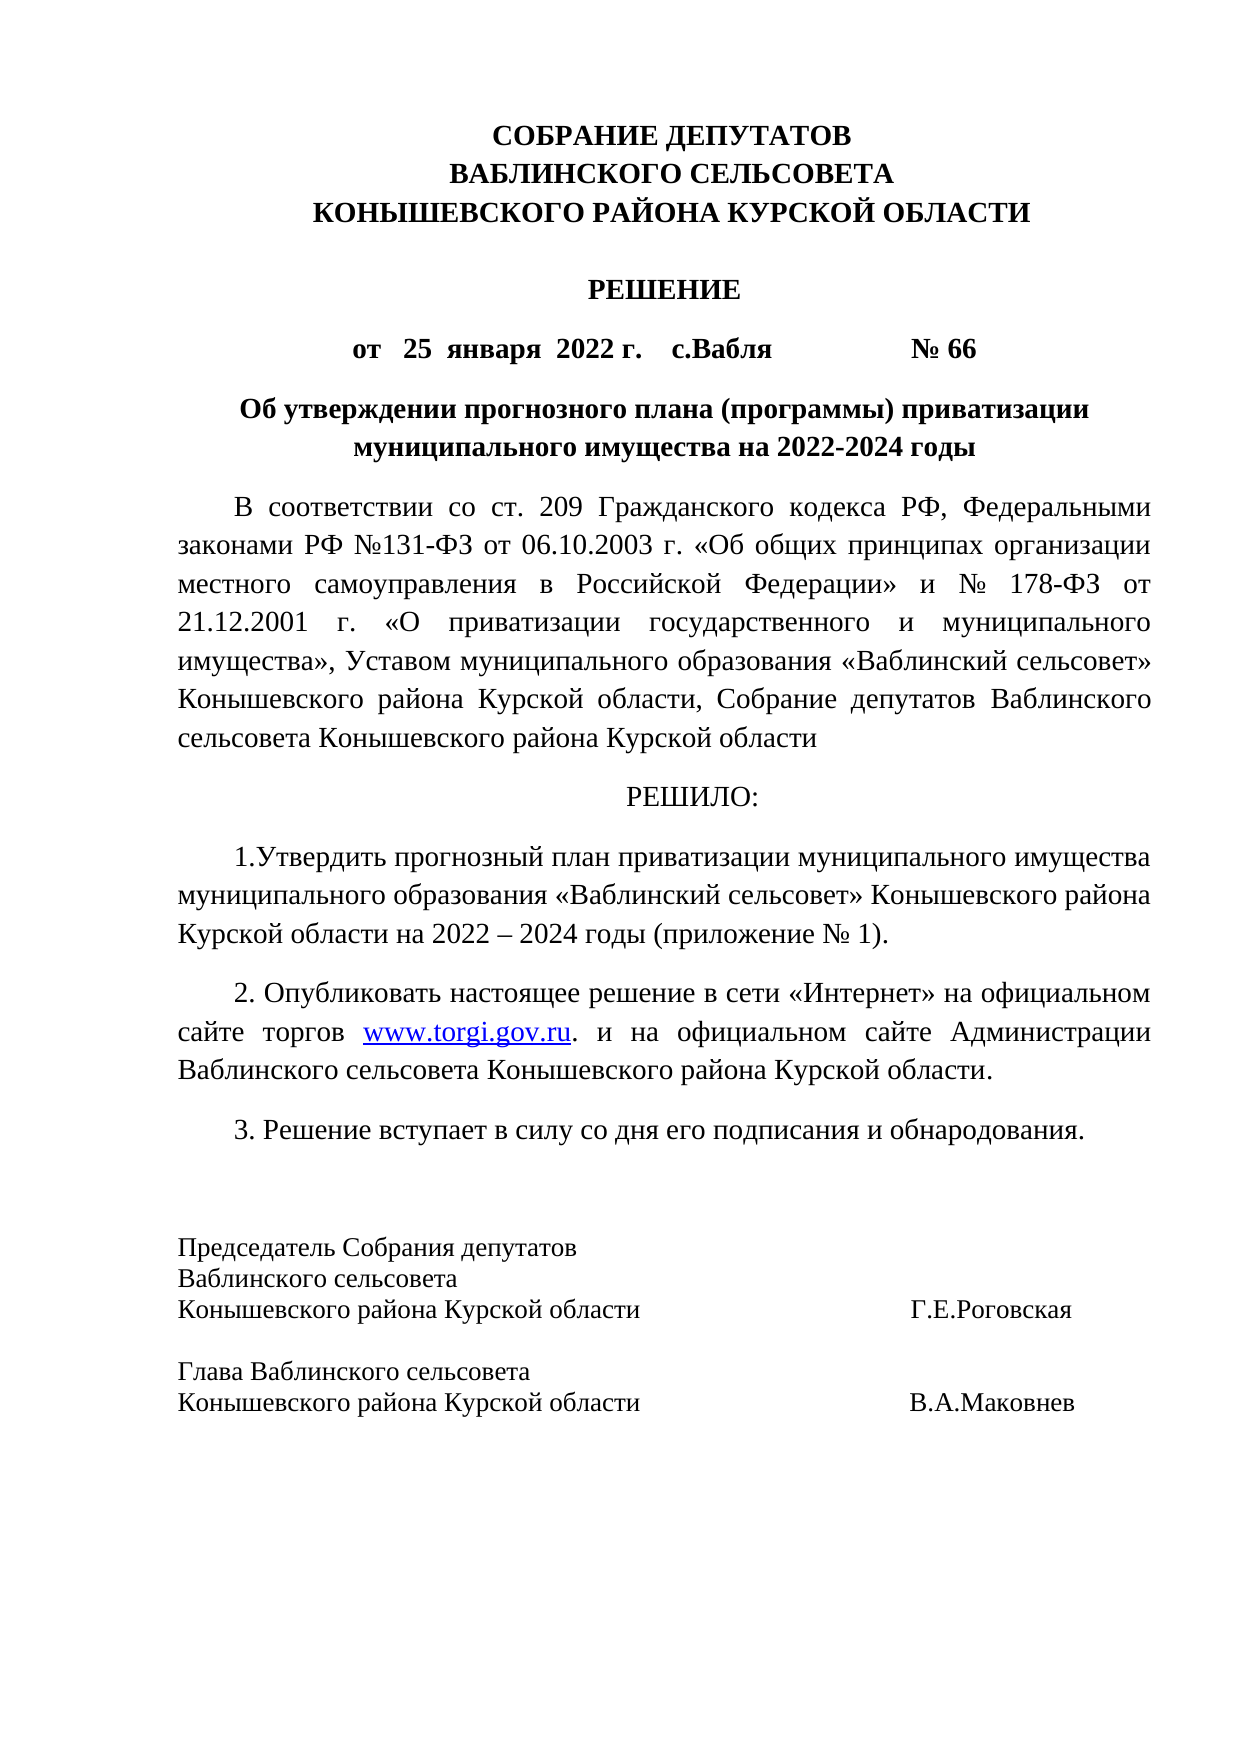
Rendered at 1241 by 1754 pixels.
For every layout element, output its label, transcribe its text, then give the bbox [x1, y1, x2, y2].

text Глава Ваблинского сельсовета [177, 1355, 1152, 1386]
text Конышевского района Курской области Г.Е.Роговская [177, 1293, 1152, 1324]
text ВАБЛИНСКОГО СЕЛЬСОВЕТА [192, 157, 1152, 190]
text РЕШЕНИЕ [177, 272, 1152, 306]
text от 25 января 2022 г. с.Вабля № 66 [177, 332, 1152, 365]
text В соответствии со ст. 209 Гражданского кодекса РФ, Федеральными законами РФ №131-ФЗ от 06.10.2003 г. «Об общих принципах организации местного самоуправления в Российской Федерации» и № 178-ФЗ от 21.12.2001 г. «О приватизации государственного и муниципального имущества», Уставом муниципального образования «Ваблинский сельсовет» Конышевского района Курской области, Собрание депутатов Ваблинского сельсовета Конышевского района Курской области [177, 489, 1152, 754]
text 2. Опубликовать настоящее решение в сети «Интернет» на официальном сайте торгов www.torgi.gov.ru. и на официальном сайте Администрации Ваблинского сельсовета Конышевского района Курской области. [177, 975, 1152, 1086]
text Председатель Собрания депутатов [177, 1231, 1152, 1262]
text Конышевского района Курской области В.А.Маковнев [177, 1386, 1152, 1417]
text 3. Решение вступает в силу со дня его подписания и обнародования. [177, 1112, 1152, 1145]
text РЕШИЛО: [177, 779, 1152, 813]
text 1.Утвердить прогнозный план приватизации муниципального имущества муниципального образования «Ваблинский сельсовет» Конышевского района Курской области на 2022 – 2024 годы (приложение № 1). [177, 839, 1152, 949]
text СОБРАНИЕ ДЕПУТАТОВ [192, 118, 1152, 152]
text Ваблинского сельсовета [177, 1262, 1152, 1293]
text Об утверждении прогнозного плана (программы) приватизации муниципального имущества на 2022-2024 годы [177, 391, 1152, 463]
text КОНЫШЕВСКОГО РАЙОНА КУРСКОЙ ОБЛАСТИ [192, 195, 1152, 229]
